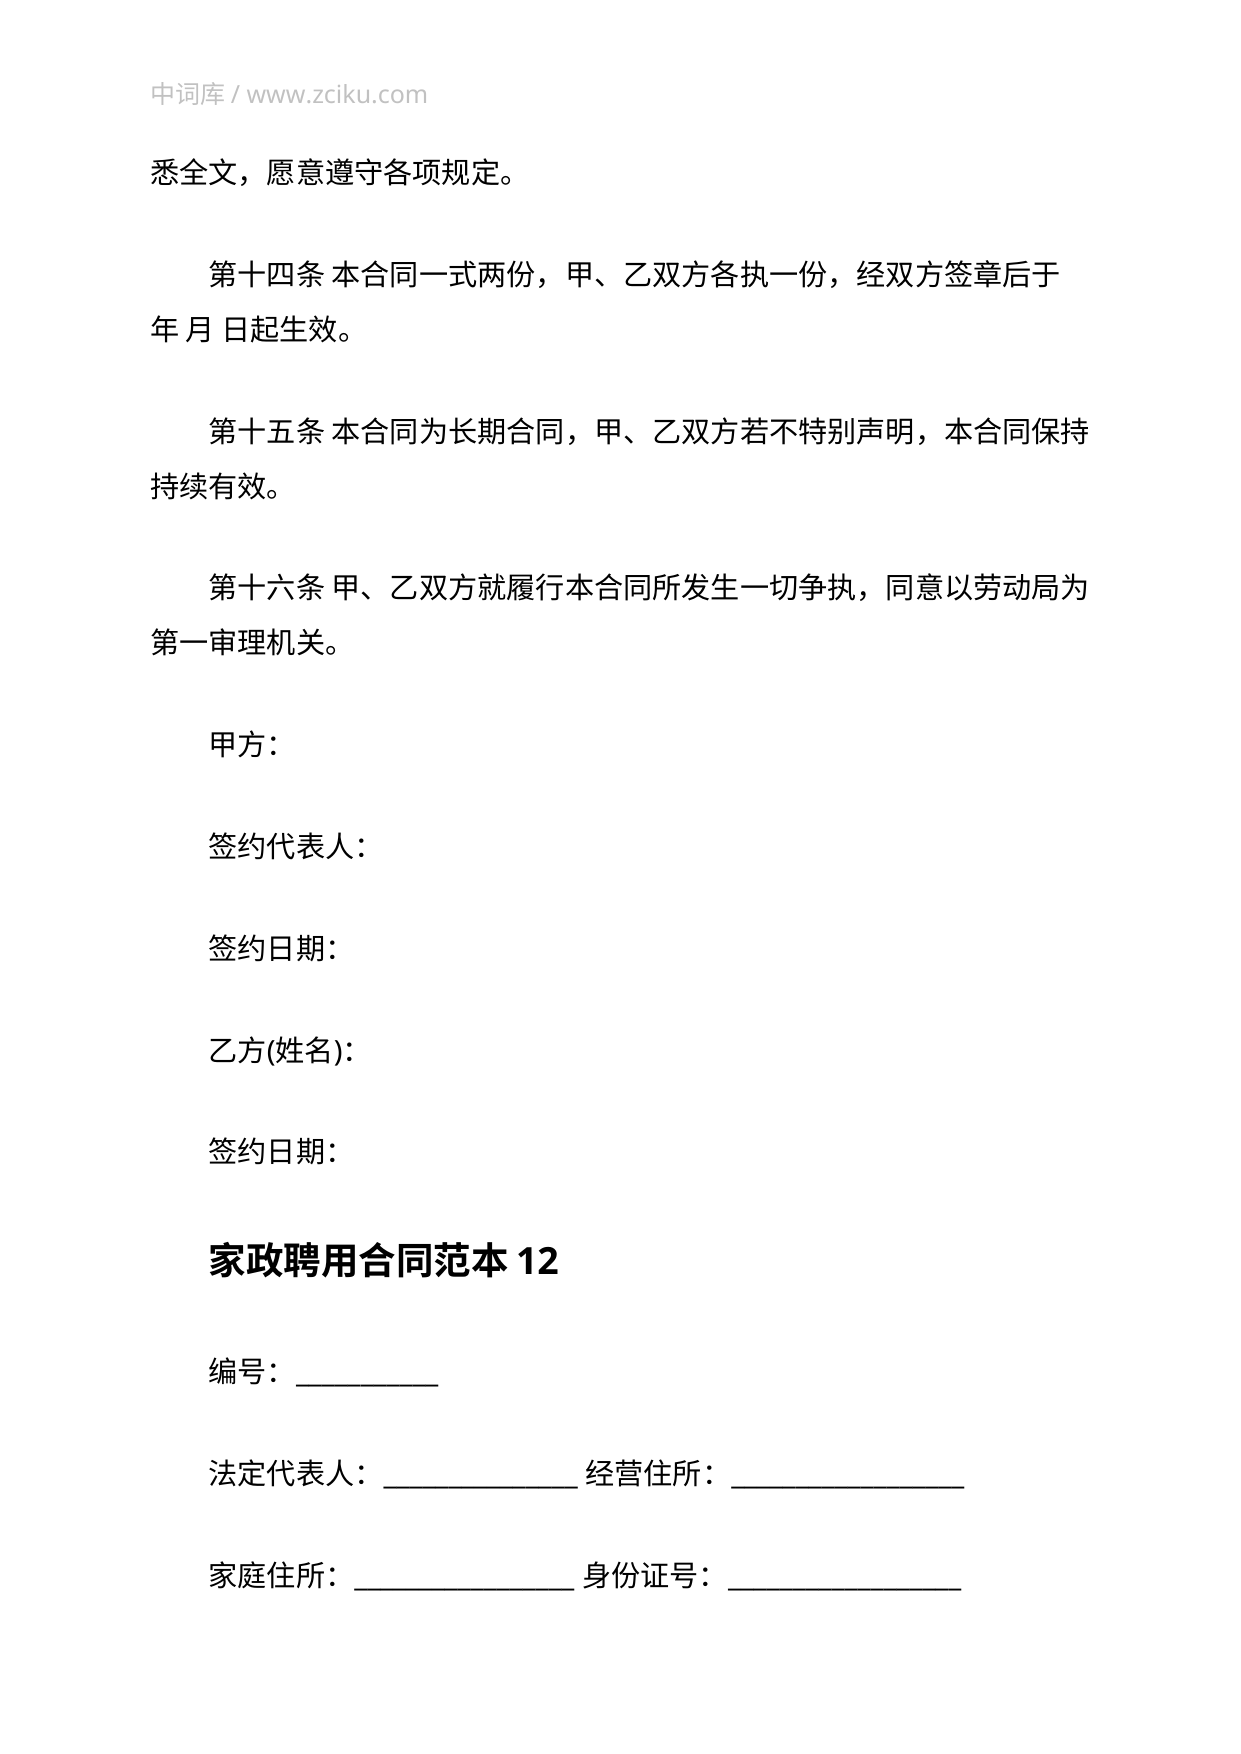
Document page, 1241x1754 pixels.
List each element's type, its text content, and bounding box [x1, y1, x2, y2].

text 第十六条 甲、乙双方就履行本合同所发生一切争执，同意以劳动局为第一审理机关。 [150, 565, 1090, 662]
text 编号：___________ [150, 1348, 1090, 1391]
text 签约日期： [150, 1129, 1090, 1171]
text 家庭住所：_________________ 身份证号：__________________ [150, 1552, 1090, 1595]
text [150, 150, 1090, 192]
text 法定代表人：_______________ 经营住所：__________________ [150, 1450, 1090, 1493]
text 第十五条 本合同为长期合同，甲、乙双方若不特别声明，本合同保持持续有效。 [150, 408, 1090, 506]
text 签约日期： [150, 925, 1090, 968]
text 乙方(姓名)： [150, 1027, 1090, 1069]
text 签约代表人： [150, 823, 1090, 866]
text 第十四条 本合同一式两份，甲、乙双方各执一份，经双方签章后于 年 月 日起生效。 [150, 252, 1090, 349]
text 甲方： [150, 722, 1090, 764]
text 家政聘用合同范本12 [150, 1231, 1090, 1285]
